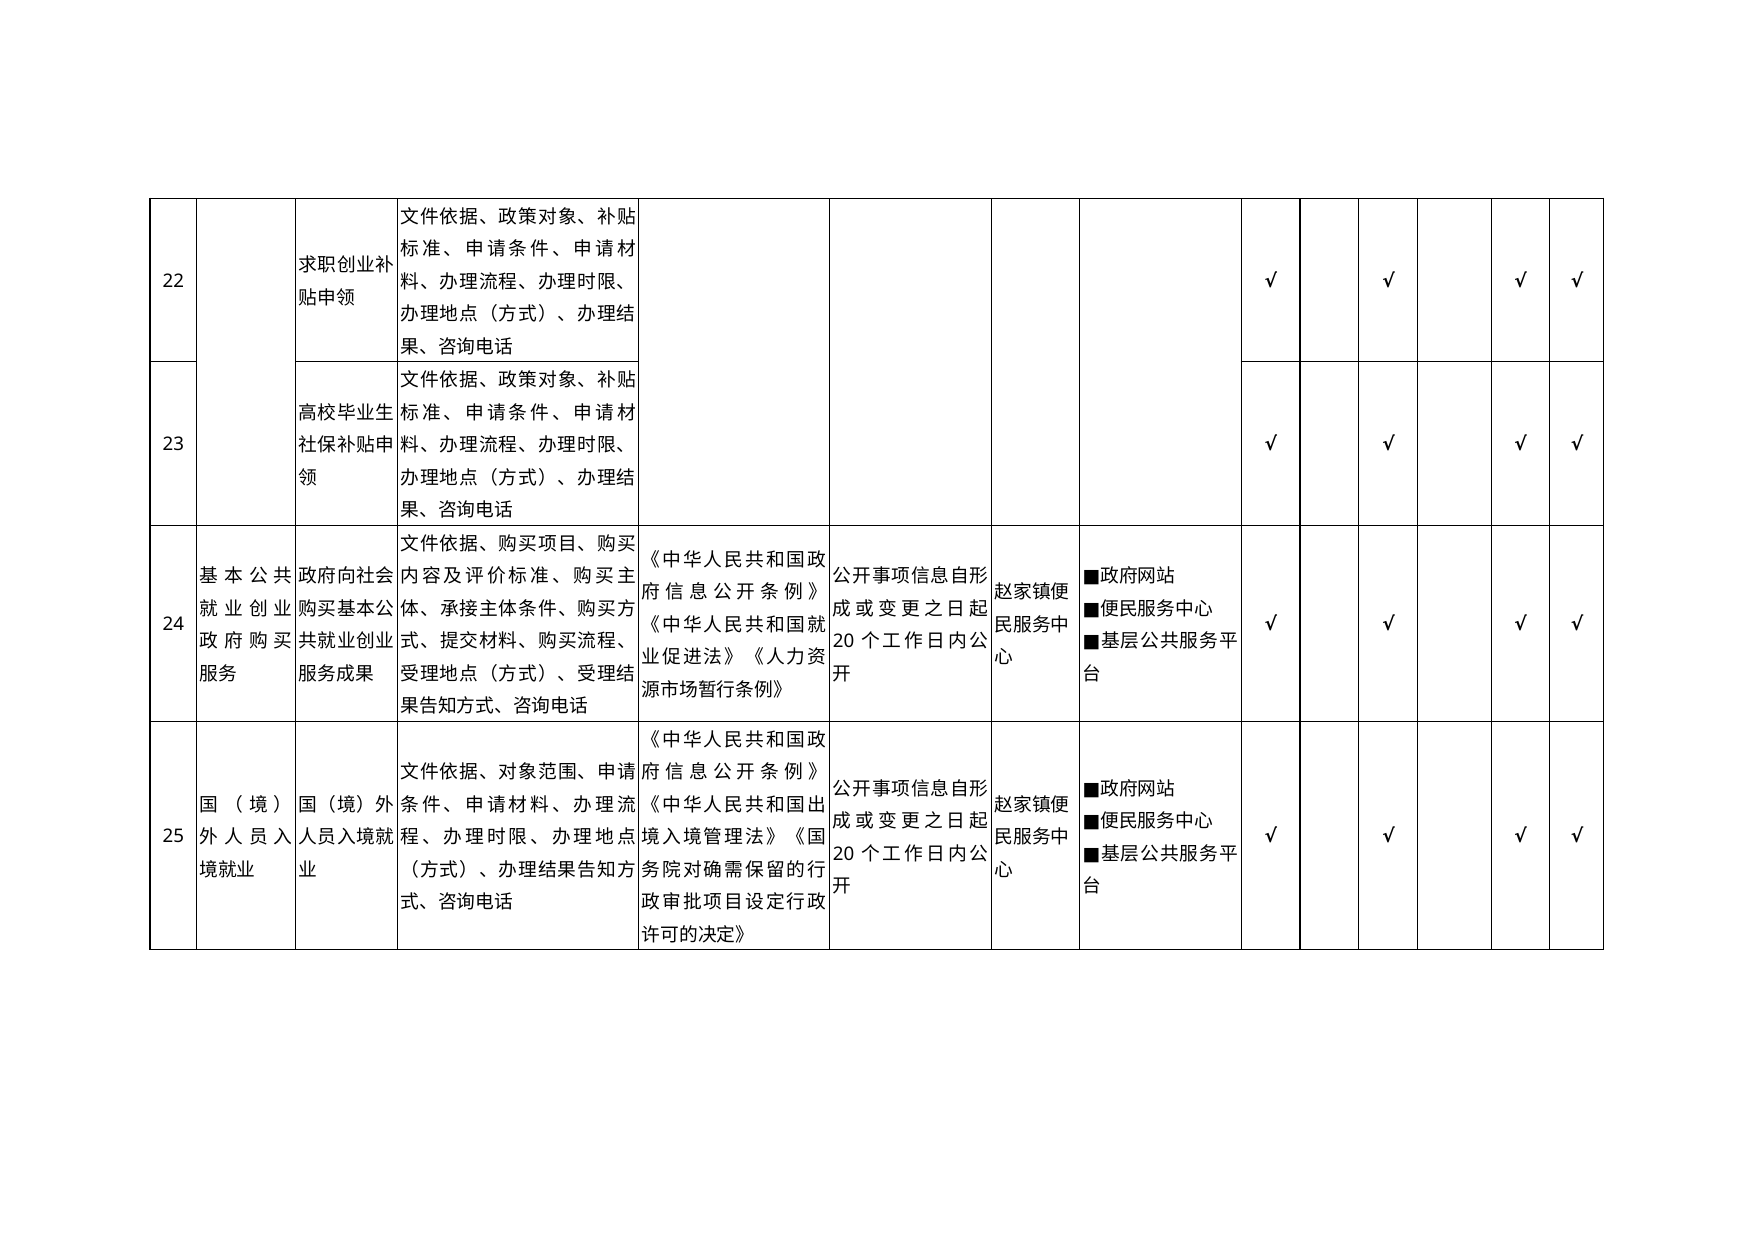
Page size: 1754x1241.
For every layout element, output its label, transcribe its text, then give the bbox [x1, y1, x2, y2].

table_cell 基本公共就业创业政府购买服务 [197, 526, 295, 721]
table_cell 政府向社会购买基本公共就业创业服务成果 [296, 526, 397, 721]
table_cell 国（境）外人员入境就业 [296, 722, 397, 949]
table_cell [1301, 362, 1358, 525]
table_cell 赵家镇便民服务中心 [992, 722, 1079, 949]
table_cell 25 [151, 722, 196, 949]
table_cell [398, 362, 638, 525]
table_cell 国（境）外人员入境就业 [197, 722, 295, 949]
table_cell 求职创业补贴申领 [296, 199, 397, 361]
table_cell √ [1550, 722, 1603, 949]
table_cell 24 [151, 526, 196, 721]
table_cell √ [1242, 722, 1299, 949]
table_cell √ [1550, 362, 1603, 525]
table_cell 高校毕业生社保补贴申领 [296, 362, 397, 525]
table_cell [1301, 199, 1358, 361]
table_cell √ [1242, 526, 1299, 721]
table_cell √ [1492, 722, 1549, 949]
table_cell 22 [151, 199, 196, 361]
table_cell ■政府网站 ■便民服务中心 ■基层公共服务平台 [1080, 722, 1241, 949]
table_cell √ [1359, 199, 1417, 361]
table_cell 23 [151, 362, 196, 525]
table_cell [1301, 526, 1358, 721]
table_cell √ [1492, 199, 1549, 361]
table_cell ■政府网站 ■便民服务中心 ■基层公共服务平台 [1080, 526, 1241, 721]
table_cell [1418, 362, 1491, 525]
table_cell √ [1242, 362, 1299, 525]
table_cell 公开事项信息自形成或变更之日起20个工作日内公开 [830, 722, 991, 949]
table_cell √ [1492, 362, 1549, 525]
table_cell √ [1492, 526, 1549, 721]
table_cell √ [1359, 722, 1417, 949]
table_cell 文件依据、对象范围、申请条件、申请材料、办理流程、办理时限、办理地点（方式）、办理结果告知方式、咨询电话 [398, 722, 638, 949]
table_cell 赵家镇便民服务中心 [992, 526, 1079, 721]
table_cell [1418, 526, 1491, 721]
table_cell 《中华人民共和国政府信息公开条例》《中华人民共和国出境入境管理法》《国务院对确需保留的行政审批项目设定行政许可的决定》 [639, 722, 829, 949]
table_cell √ [1550, 526, 1603, 721]
table_cell √ [1359, 362, 1417, 525]
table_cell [398, 199, 638, 361]
table_cell 《中华人民共和国政府信息公开条例》《中华人民共和国就业促进法》《人力资源市场暂行条例》 [639, 526, 829, 721]
table_cell [1418, 199, 1491, 361]
table_cell [1301, 722, 1358, 949]
table_cell [1418, 722, 1491, 949]
table_cell √ [1242, 199, 1299, 361]
table_cell 公开事项信息自形成或变更之日起20个工作日内公开 [830, 526, 991, 721]
table_cell √ [1359, 526, 1417, 721]
table_cell √ [1550, 199, 1603, 361]
table_cell 文件依据、购买项目、购买内容及评价标准、购买主体、承接主体条件、购买方式、提交材料、购买流程、受理地点（方式）、受理结果告知方式、咨询电话 [398, 526, 638, 721]
